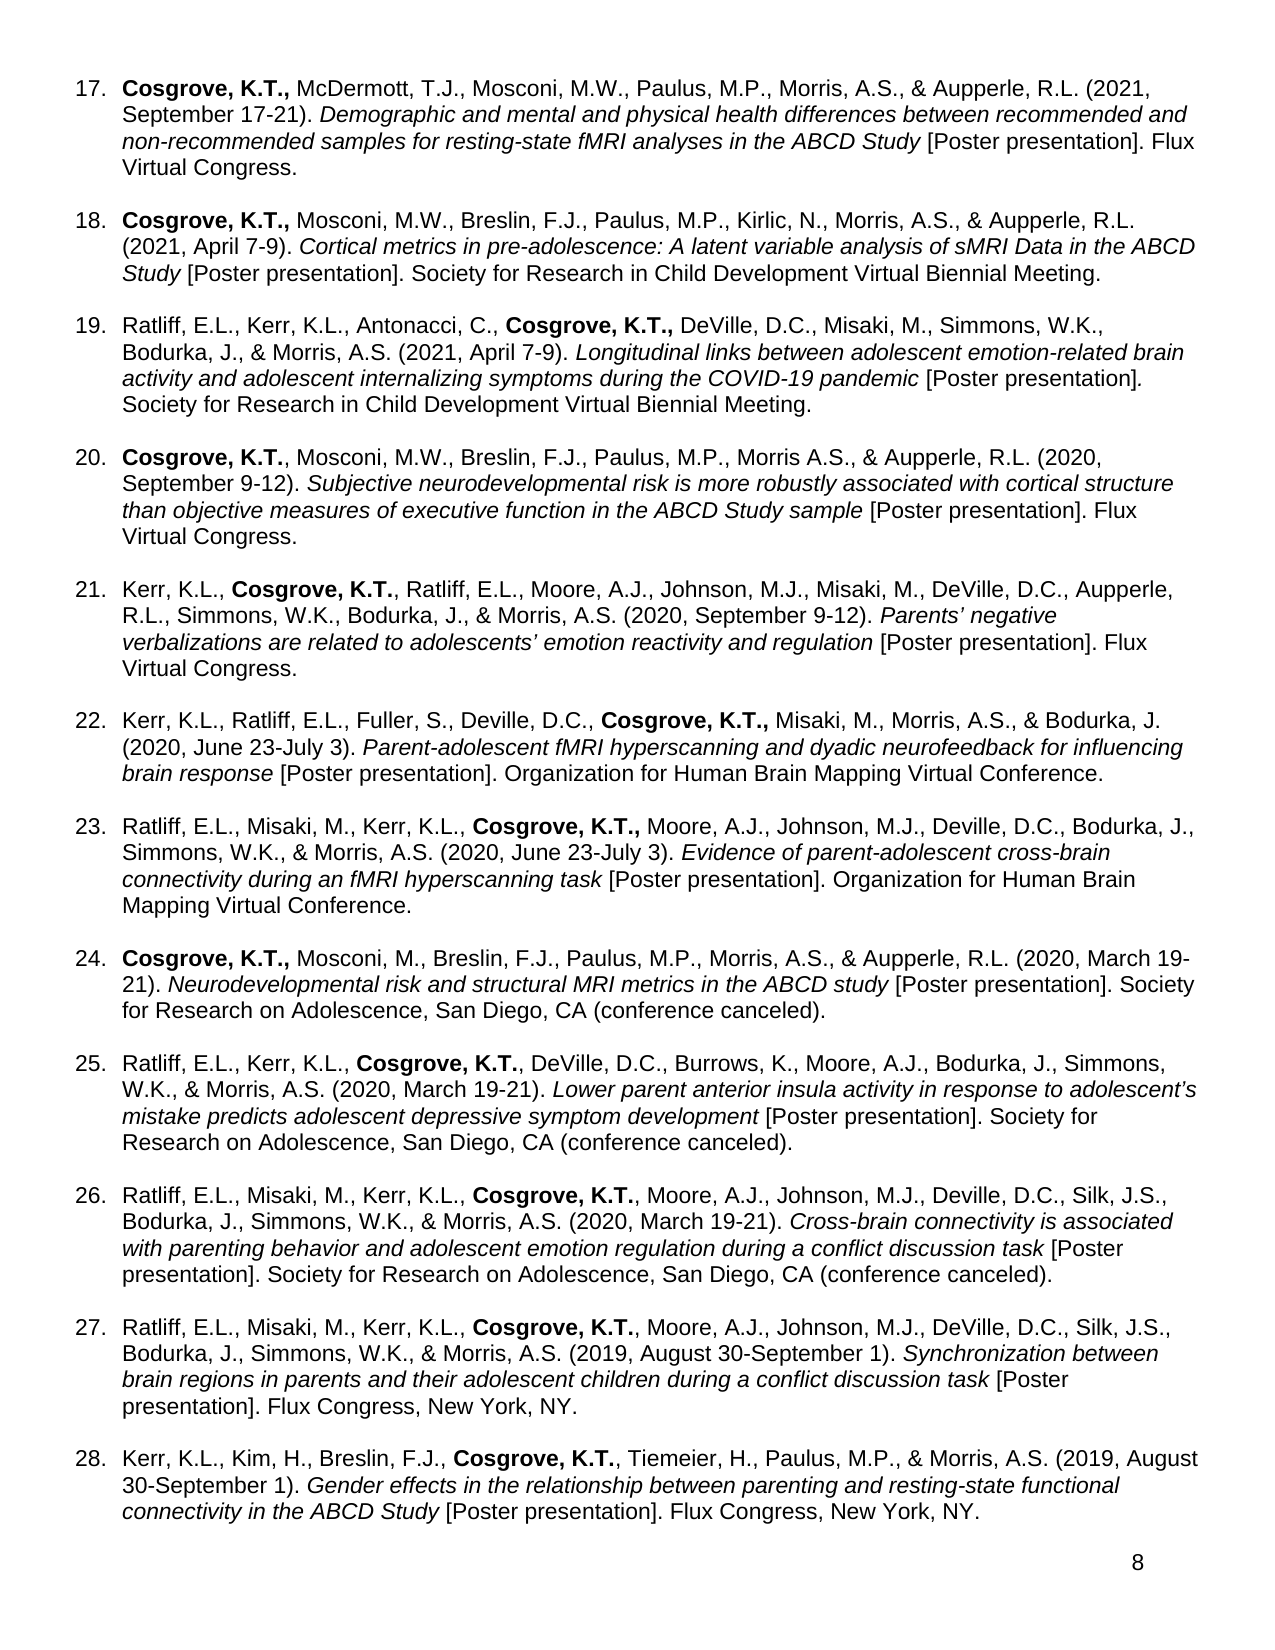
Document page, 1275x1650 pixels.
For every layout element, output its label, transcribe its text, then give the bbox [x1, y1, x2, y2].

list Ratliff, E.L., Misaki, M., Kerr, K.L., Cosgrove, K.T., Moore, A.J., Johnson, M.J., Deville, D.C., Bodurka, J., Simmons, W.K., & Morris, A.S. (2020, June 23-July 3). Evidence of parent-adolescent cross-brain connectivity during an fMRI hyperscanning task [Poster presentation]. Organization for Human Brain Mapping Virtual Conference. [75, 813, 1200, 918]
list Cosgrove, K.T., McDermott, T.J., Mosconi, M.W., Paulus, M.P., Morris, A.S., & Aupperle, R.L. (2021, September 17-21). Demographic and mental and physical health differences between recommended and non-recommended samples for resting-state fMRI analyses in the ABCD Study [Poster presentation]. Flux Virtual Congress. [75, 75, 1200, 180]
list Kerr, K.L., Kim, H., Breslin, F.J., Cosgrove, K.T., Tiemeier, H., Paulus, M.P., & Morris, A.S. (2019, August 30-September 1). Gender effects in the relationship between parenting and resting-state functional connectivity in the ABCD Study [Poster presentation]. Flux Congress, New York, NY. [75, 1445, 1200, 1524]
list Cosgrove, K.T., Mosconi, M., Breslin, F.J., Paulus, M.P., Morris, A.S., & Aupperle, R.L. (2020, March 19-21). Neurodevelopmental risk and structural MRI metrics in the ABCD study [Poster presentation]. Society for Research on Adolescence, San Diego, CA (conference canceled). [75, 945, 1200, 1024]
list Ratliff, E.L., Misaki, M., Kerr, K.L., Cosgrove, K.T., Moore, A.J., Johnson, M.J., DeVille, D.C., Silk, J.S., Bodurka, J., Simmons, W.K., & Morris, A.S. (2019, August 30-September 1). Synchronization between brain regions in parents and their adolescent children during a conflict discussion task [Poster presentation]. Flux Congress, New York, NY. [75, 1314, 1200, 1419]
list Cosgrove, K.T., Mosconi, M.W., Breslin, F.J., Paulus, M.P., Kirlic, N., Morris, A.S., & Aupperle, R.L. (2021, April 7-9). Cortical metrics in pre-adolescence: A latent variable analysis of sMRI Data in the ABCD Study [Poster presentation]. Society for Research in Child Development Virtual Biennial Meeting. [75, 207, 1200, 286]
list Kerr, K.L., Cosgrove, K.T., Ratliff, E.L., Moore, A.J., Johnson, M.J., Misaki, M., DeVille, D.C., Aupperle, R.L., Simmons, W.K., Bodurka, J., & Morris, A.S. (2020, September 9-12). Parents’ negative verbalizations are related to adolescents’ emotion reactivity and regulation [Poster presentation]. Flux Virtual Congress. [75, 576, 1200, 681]
list Kerr, K.L., Ratliff, E.L., Fuller, S., Deville, D.C., Cosgrove, K.T., Misaki, M., Morris, A.S., & Bodurka, J. (2020, June 23-July 3). Parent-adolescent fMRI hyperscanning and dyadic neurofeedback for influencing brain response [Poster presentation]. Organization for Human Brain Mapping Virtual Conference. [75, 707, 1200, 787]
list Ratliff, E.L., Misaki, M., Kerr, K.L., Cosgrove, K.T., Moore, A.J., Johnson, M.J., Deville, D.C., Silk, J.S., Bodurka, J., Simmons, W.K., & Morris, A.S. (2020, March 19-21). Cross-brain connectivity is associated with parenting behavior and adolescent emotion regulation during a conflict discussion task [Poster presentation]. Society for Research on Adolescence, San Diego, CA (conference canceled). [75, 1182, 1200, 1287]
list Ratliff, E.L., Kerr, K.L., Cosgrove, K.T., DeVille, D.C., Burrows, K., Moore, A.J., Bodurka, J., Simmons, W.K., & Morris, A.S. (2020, March 19-21). Lower parent anterior insula activity in response to adolescent’s mistake predicts adolescent depressive symptom development [Poster presentation]. Society for Research on Adolescence, San Diego, CA (conference canceled). [75, 1050, 1200, 1156]
list Cosgrove, K.T., Mosconi, M.W., Breslin, F.J., Paulus, M.P., Morris A.S., & Aupperle, R.L. (2020, September 9-12). Subjective neurodevelopmental risk is more robustly associated with cortical structure than objective measures of executive function in the ABCD Study sample [Poster presentation]. Flux Virtual Congress. [75, 444, 1200, 549]
list Ratliff, E.L., Kerr, K.L., Antonacci, C., Cosgrove, K.T., DeVille, D.C., Misaki, M., Simmons, W.K., Bodurka, J., & Morris, A.S. (2021, April 7-9). Longitudinal links between adolescent emotion-related brain activity and adolescent internalizing symptoms during the COVID-19 pandemic [Poster presentation]. Society for Research in Child Development Virtual Biennial Meeting. [75, 312, 1200, 418]
